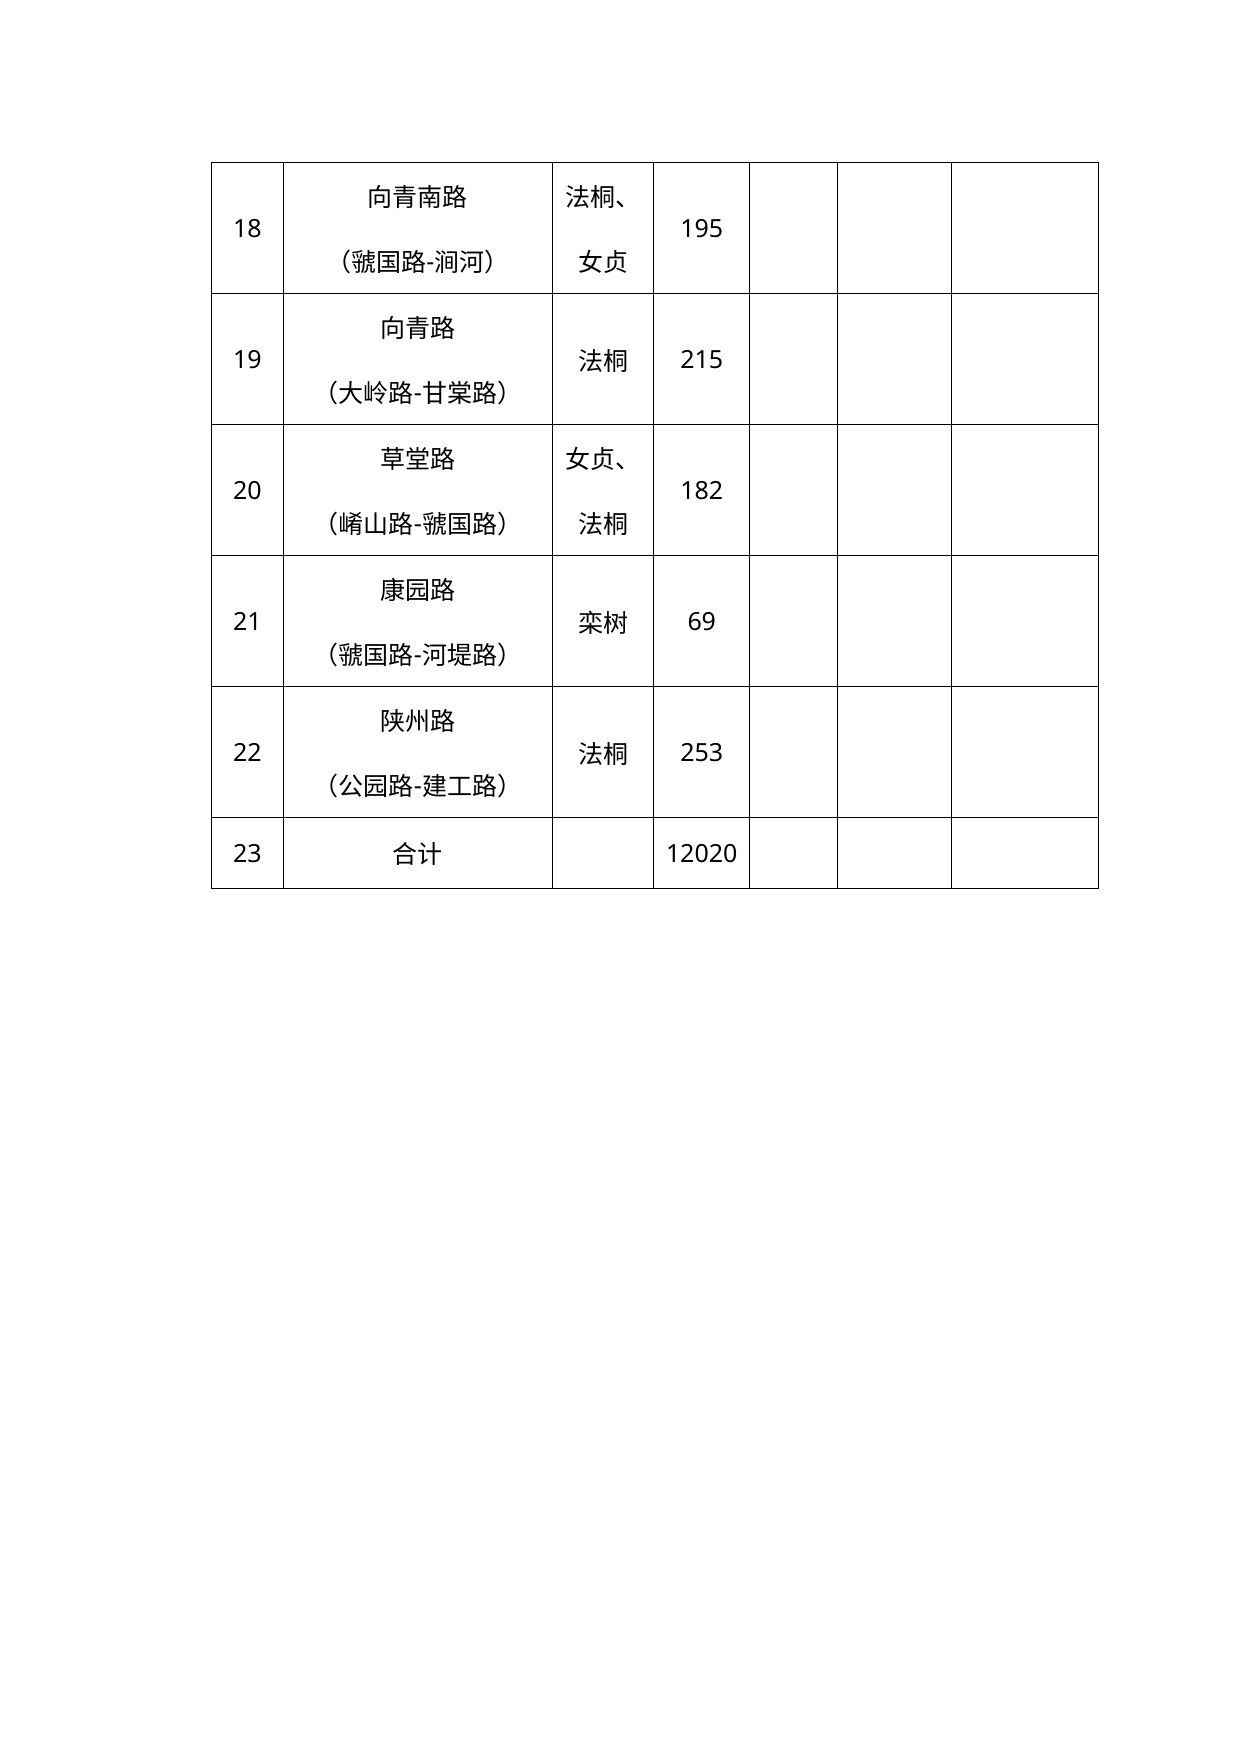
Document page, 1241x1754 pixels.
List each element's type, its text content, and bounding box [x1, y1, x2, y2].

table_cell 22 [212, 687, 283, 817]
table_cell 21 [212, 556, 283, 686]
table_cell 20 [212, 425, 283, 555]
table_cell 12020 [654, 818, 749, 887]
table_cell [952, 687, 1098, 817]
table_cell 法桐、女贞 [553, 163, 653, 293]
table_cell 195 [654, 163, 749, 293]
table_cell 女贞、法桐 [553, 425, 653, 555]
table_cell [750, 687, 837, 817]
table_cell [952, 556, 1098, 686]
table_cell 253 [654, 687, 749, 817]
table_cell 182 [654, 425, 749, 555]
table_cell [553, 818, 653, 887]
table_cell 向青南路 （虢国路-涧河） [284, 163, 552, 293]
table_cell [952, 163, 1098, 293]
table_cell 19 [212, 294, 283, 424]
table_cell 合计 [284, 818, 552, 887]
table_cell [952, 818, 1098, 887]
table_cell 18 [212, 163, 283, 293]
table_cell 法桐 [553, 294, 653, 424]
table_cell 栾树 [553, 556, 653, 686]
table_cell [750, 425, 837, 555]
table_cell [838, 818, 951, 887]
table_cell 215 [654, 294, 749, 424]
table_cell [750, 163, 837, 293]
table_cell 草堂路 （崤山路-虢国路） [284, 425, 552, 555]
table_cell [952, 425, 1098, 555]
table_cell [838, 294, 951, 424]
table_cell [838, 163, 951, 293]
table_cell [838, 687, 951, 817]
table_cell 陕州路 （公园路-建工路） [284, 687, 552, 817]
table_cell [750, 294, 837, 424]
table_cell [952, 294, 1098, 424]
table_cell [750, 818, 837, 887]
table_cell 向青路 （大岭路-甘棠路） [284, 294, 552, 424]
table_cell [838, 425, 951, 555]
table_cell [838, 556, 951, 686]
table_cell 康园路 （虢国路-河堤路） [284, 556, 552, 686]
table_cell 69 [654, 556, 749, 686]
table_cell [750, 556, 837, 686]
table_cell 法桐 [553, 687, 653, 817]
table_cell 23 [212, 818, 283, 887]
